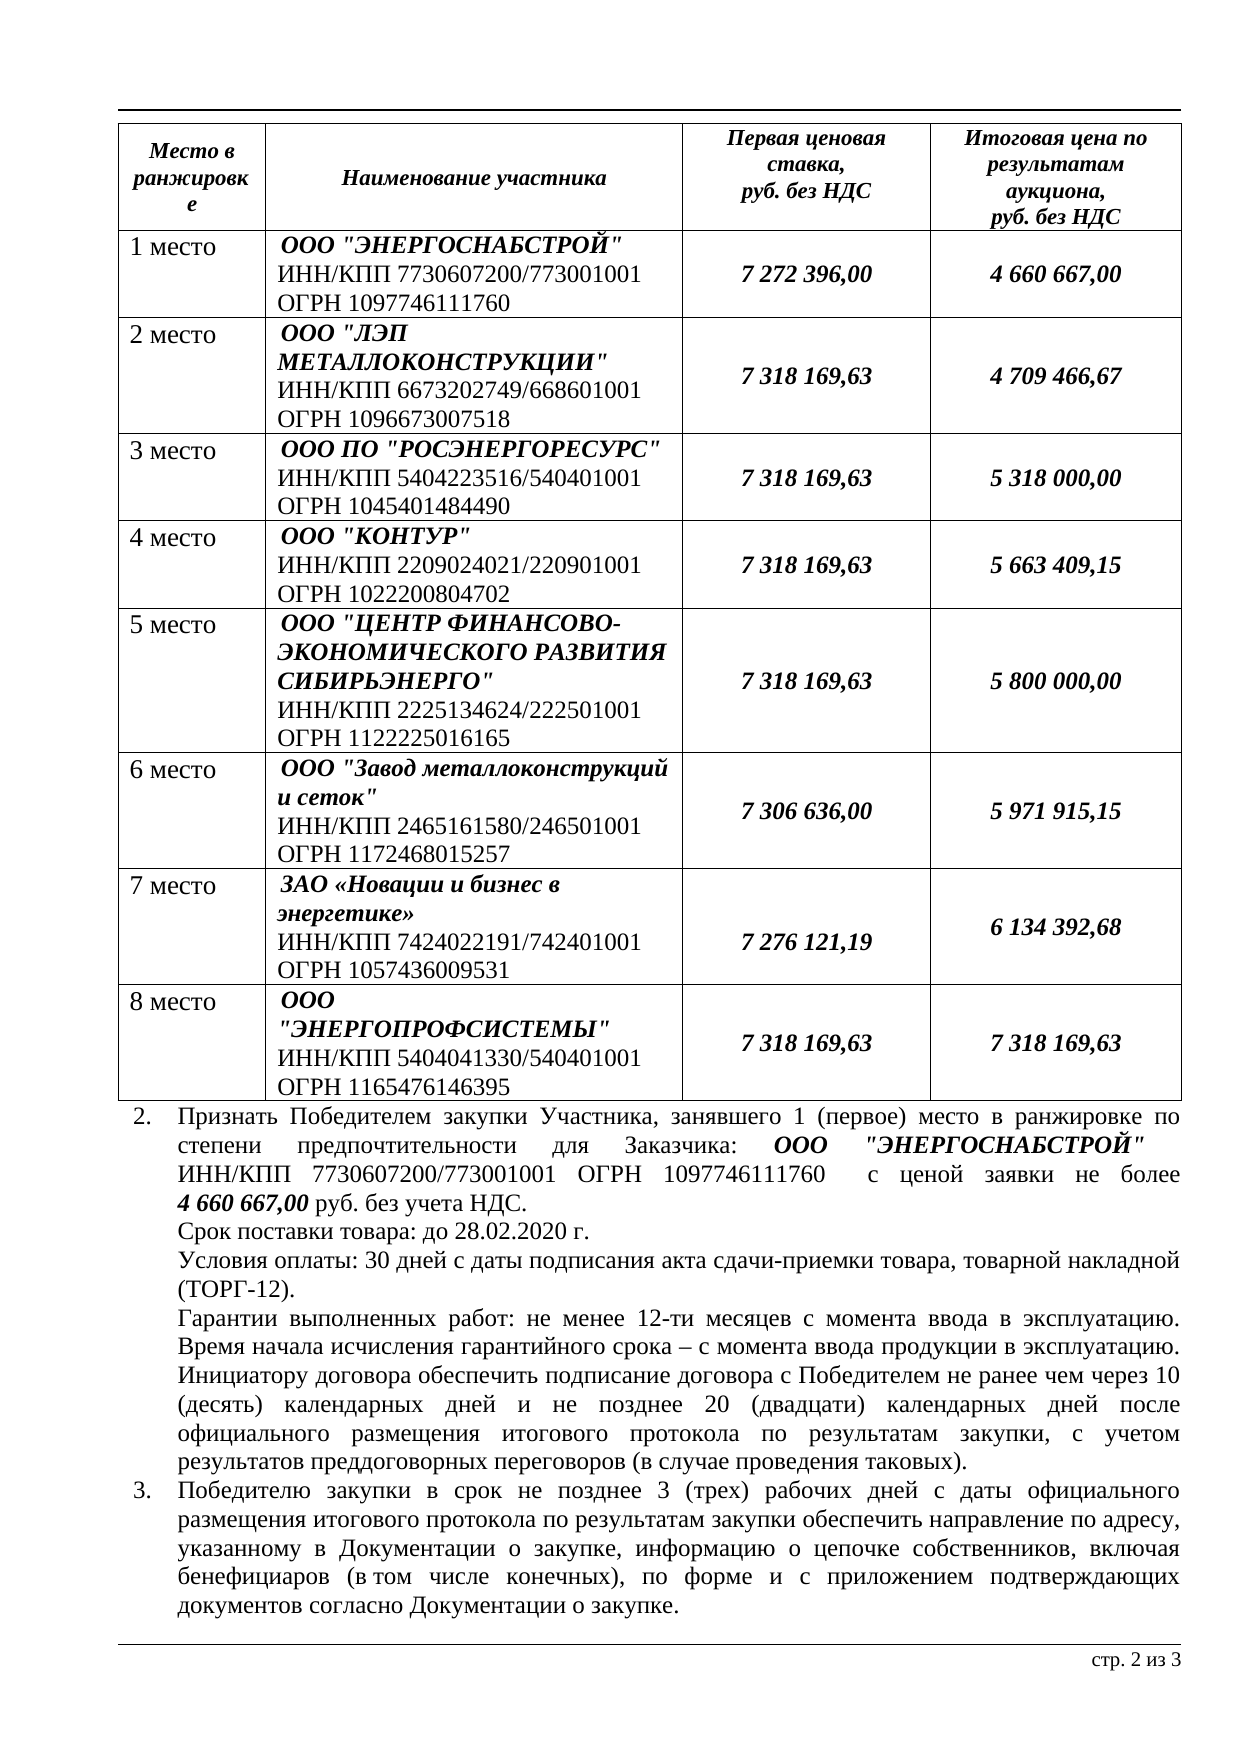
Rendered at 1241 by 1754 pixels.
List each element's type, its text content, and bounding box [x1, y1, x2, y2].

table_cell 7 318 169,63 [683, 521, 930, 607]
table_cell 5 663 409,15 [931, 521, 1181, 607]
table_header Итоговая цена по результатам аукциона, руб. без НДС [931, 124, 1181, 229]
table_header Место в ранжировке [119, 124, 265, 229]
list Победителю закупки в срок не позднее 3 (трех) рабочих дней с даты официального размещения итогового протокола по результатам закупки обеспечить направление по адресу, указанному в Документации о закупке, информацию о цепочке собственников, включая бенефициаров (в том числе конечных), по форме и с приложением подтверждающих документов согласно Документации о закупке. [133, 1475, 1181, 1619]
text Срок поставки товара: до 28.02.2020 г. [177, 1216, 1181, 1245]
table_cell 7 место [119, 869, 265, 984]
table_cell 7 318 169,63 [683, 318, 930, 433]
table_cell 7 318 169,63 [931, 985, 1181, 1100]
list Признать Победителем закупки Участника, занявшего 1 (первое) место в ранжировке по степени предпочтительности для Заказчика: ООО "ЭНЕРГОСНАБСТРОЙ" ИНН/КПП 7730607200/773001001 ОГРН 1097746111760 с ценой заявки не более 4 660 667,00 руб. без учета НДС. [133, 1101, 1181, 1216]
table_cell 7 318 169,63 [683, 434, 930, 520]
table_header Первая ценовая ставка, руб. без НДС [683, 124, 930, 229]
table_cell 7 318 169,63 [683, 985, 930, 1100]
table_cell ООО "ЛЭП МЕТАЛЛОКОНСТРУКЦИИ" ИНН/КПП 6673202749/668601001 ОГРН 1096673007518 [266, 318, 682, 433]
table_cell ООО "КОНТУР" ИНН/КПП 2209024021/220901001 ОГРН 1022200804702 [266, 521, 682, 607]
text Условия оплаты: 30 дней с даты подписания акта сдачи-приемки товара, товарной накладной (ТОРГ-12). [177, 1245, 1181, 1303]
text Гарантии выполненных работ: не менее 12-ти месяцев с момента ввода в эксплуатацию. Время начала исчисления гарантийного срока – с момента ввода продукции в эксплуатацию. Инициатору договора обеспечить подписание договора с Победителем не ранее чем через 10 (десять) календарных дней и не позднее 20 (двадцати) календарных дней после официального размещения итогового протокола по результатам закупки, с учетом результатов преддоговорных переговоров (в случае проведения таковых). [177, 1303, 1181, 1475]
table_cell ООО "ЭНЕРГОСНАБСТРОЙ" ИНН/КПП 7730607200/773001001 ОГРН 1097746111760 [266, 231, 682, 317]
table_cell 7 318 169,63 [683, 609, 930, 752]
table_cell ЗАО «Новации и бизнес в энергетике» ИНН/КПП 7424022191/742401001 ОГРН 1057436009531 [266, 869, 682, 984]
table_cell 5 место [119, 609, 265, 752]
table_cell 6 место [119, 753, 265, 868]
table_cell 7 276 121,19 [683, 869, 930, 984]
table_cell 5 318 000,00 [931, 434, 1181, 520]
table_cell ООО "ЭНЕРГОПРОФСИСТЕМЫ" ИНН/КПП 5404041330/540401001 ОГРН 1165476146395 [266, 985, 682, 1100]
table_cell ООО ПО "РОСЭНЕРГОРЕСУРС" ИНН/КПП 5404223516/540401001 ОГРН 1045401484490 [266, 434, 682, 520]
table_cell 4 место [119, 521, 265, 607]
table_cell 3 место [119, 434, 265, 520]
table_cell 2 место [119, 318, 265, 433]
table_cell 8 место [119, 985, 265, 1100]
table_header Наименование участника [266, 124, 682, 229]
table_cell 5 971 915,15 [931, 753, 1181, 868]
table_cell ООО "ЦЕНТР ФИНАНСОВО-ЭКОНОМИЧЕСКОГО РАЗВИТИЯ СИБИРЬЭНЕРГО" ИНН/КПП 2225134624/222501001 ОГРН 1122225016165 [266, 609, 682, 752]
table_cell 4 660 667,00 [931, 231, 1181, 317]
table_cell 1 место [119, 231, 265, 317]
table_cell 5 800 000,00 [931, 609, 1181, 752]
table_cell ООО "Завод металлоконструкций и сеток" ИНН/КПП 2465161580/246501001 ОГРН 1172468015257 [266, 753, 682, 868]
table_cell 7 306 636,00 [683, 753, 930, 868]
table_cell 6 134 392,68 [931, 869, 1181, 984]
table_cell 4 709 466,67 [931, 318, 1181, 433]
table_cell 7 272 396,00 [683, 231, 930, 317]
